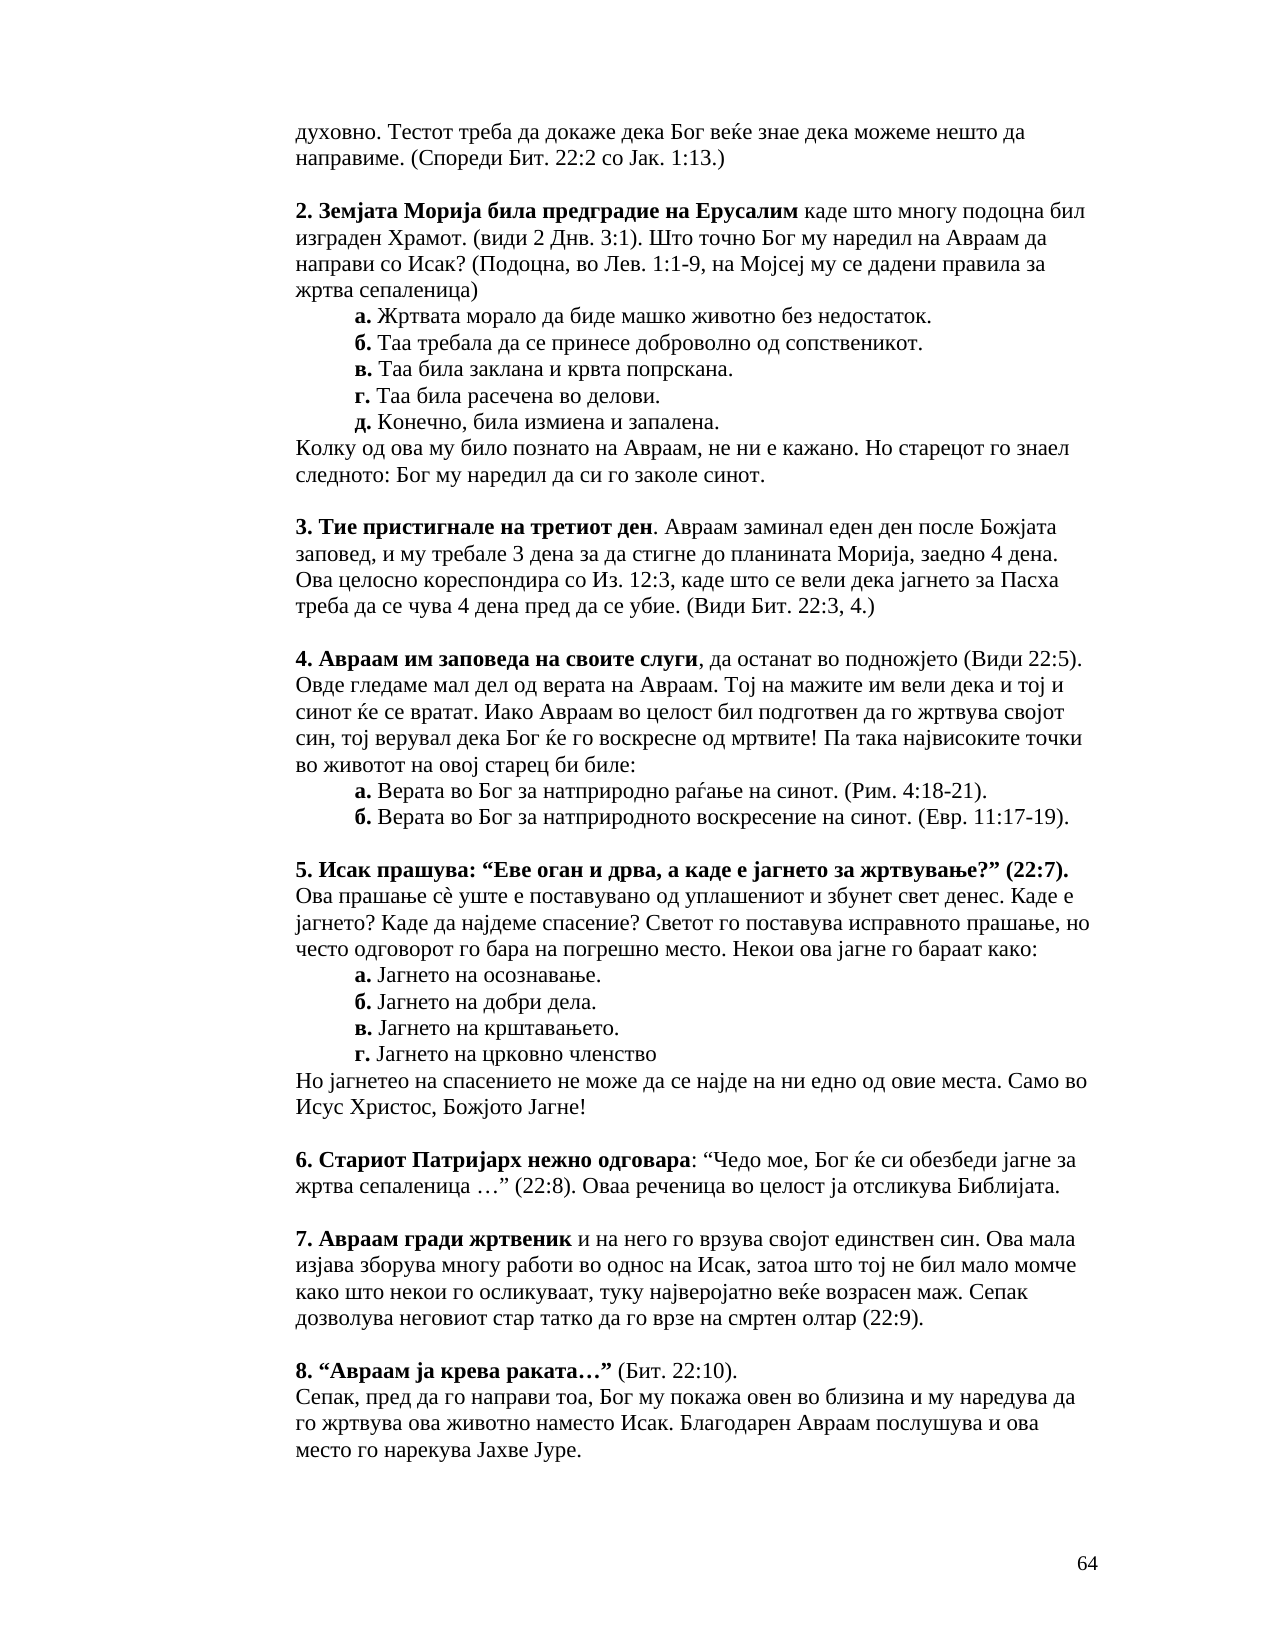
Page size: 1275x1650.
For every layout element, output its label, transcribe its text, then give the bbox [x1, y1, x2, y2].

text д. Конечно, била измиена и запалена. [354, 408, 1098, 434]
text в. Јагнето на крштавањето. [354, 1014, 1098, 1041]
text б. Верата во Бог за натприродното воскресение на синот. (Евр. 11:17-19). [354, 803, 1098, 830]
text в. Таа била заклана и крвта попрскана. [354, 355, 1098, 382]
text Сепак, пред да го направи тоа, Бог му покажа овен во близина и му наредува да го жртвува ова животно наместо Исак. Благодарен Авраам послушува и ова место го нарекува Јахве Јуре. [295, 1383, 1098, 1462]
text б. Таа требала да се принесе доброволно од сопственикот. [354, 329, 1098, 355]
text б. Јагнето на добри дела. [354, 988, 1098, 1014]
text а. Јагнето на осознавање. [354, 961, 1098, 988]
text г. Јагнето на црковно членство [354, 1041, 1098, 1067]
text 6. Стариот Патријарх нежно одговара: “Чедо мое, Бог ќе си обезбеди јагне за жртва сепаленица …” (22:8). Оваа реченица во целост ја отсликува Библијата. [295, 1146, 1098, 1199]
text а. Жртвата морало да биде машко животно без недостаток. [354, 303, 1098, 329]
text 8. “Авраам ја крева раката…” (Бит. 22:10). [295, 1357, 1098, 1383]
text 7. Авраам гради жртвеник и на него го врзува својот единствен син. Ова мала изјава зборува многу работи во однос на Исак, затоа што тој не бил мало момче како што некои го осликуваат, туку најверојатно веќе возрасен маж. Сепак дозволува неговиот стар татко да го врзе на смртен олтар (22:9). [295, 1225, 1098, 1330]
text а. Верата во Бог за натприродно раѓање на синот. (Рим. 4:18-21). [354, 777, 1098, 803]
text 3. Тие пристигнале на третиот ден. Авраам заминал еден ден после Божјата заповед, и му требале 3 дена за да стигне до планината Морија, заедно 4 дена. Ова целосно кореспондира со Из. 12:3, каде што се вели дека јагнето за Пасха треба да се чува 4 дена пред да се убие. (Види Бит. 22:3, 4.) [295, 513, 1098, 619]
text 2. Земјата Морија била предградие на Ерусалим каде што многу подоцна бил изграден Храмот. (види 2 Днв. 3:1). Што точно Бог му наредил на Авраам да направи со Исак? (Подоцна, во Лев. 1:1-9, на Мојсеј му се дадени правила за жртва сепаленица) [295, 197, 1098, 303]
text Колку од ова му било познато на Авраам, не ни е кажано. Но старецот го знаел следното: Бог му наредил да си го заколе синот. [295, 434, 1098, 487]
text г. Таа била расечена во делови. [354, 382, 1098, 408]
text 4. Авраам им заповеда на своите слуги, да останат во подножјето (Види 22:5). Овде гледаме мал дел од верата на Авраам. Тој на мажите им вели дека и тој и синот ќе се вратат. Иако Авраам во целост бил подготвен да го жртвува својот син, тој верувал дека Бог ќе го воскресне од мртвите! Па така највисоките точки во животот на овој старец би биле: [295, 645, 1098, 777]
text 5. Исак прашува: “Еве оган и дрва, а каде е јагнето за жртвување?” (22:7). Ова прашање сè уште е поставувано од уплашениот и збунет свет денес. Каде е јагнето? Каде да најдеме спасение? Светот го поставува исправното прашање, но често одговорот го бара на погрешно место. Некои ова јагне го бараат како: [295, 856, 1098, 961]
text Но јагнетео на спасението не може да се најде на ни едно од овие места. Само во Исус Христос, Божјото Јагне! [295, 1067, 1098, 1119]
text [295, 118, 1098, 171]
